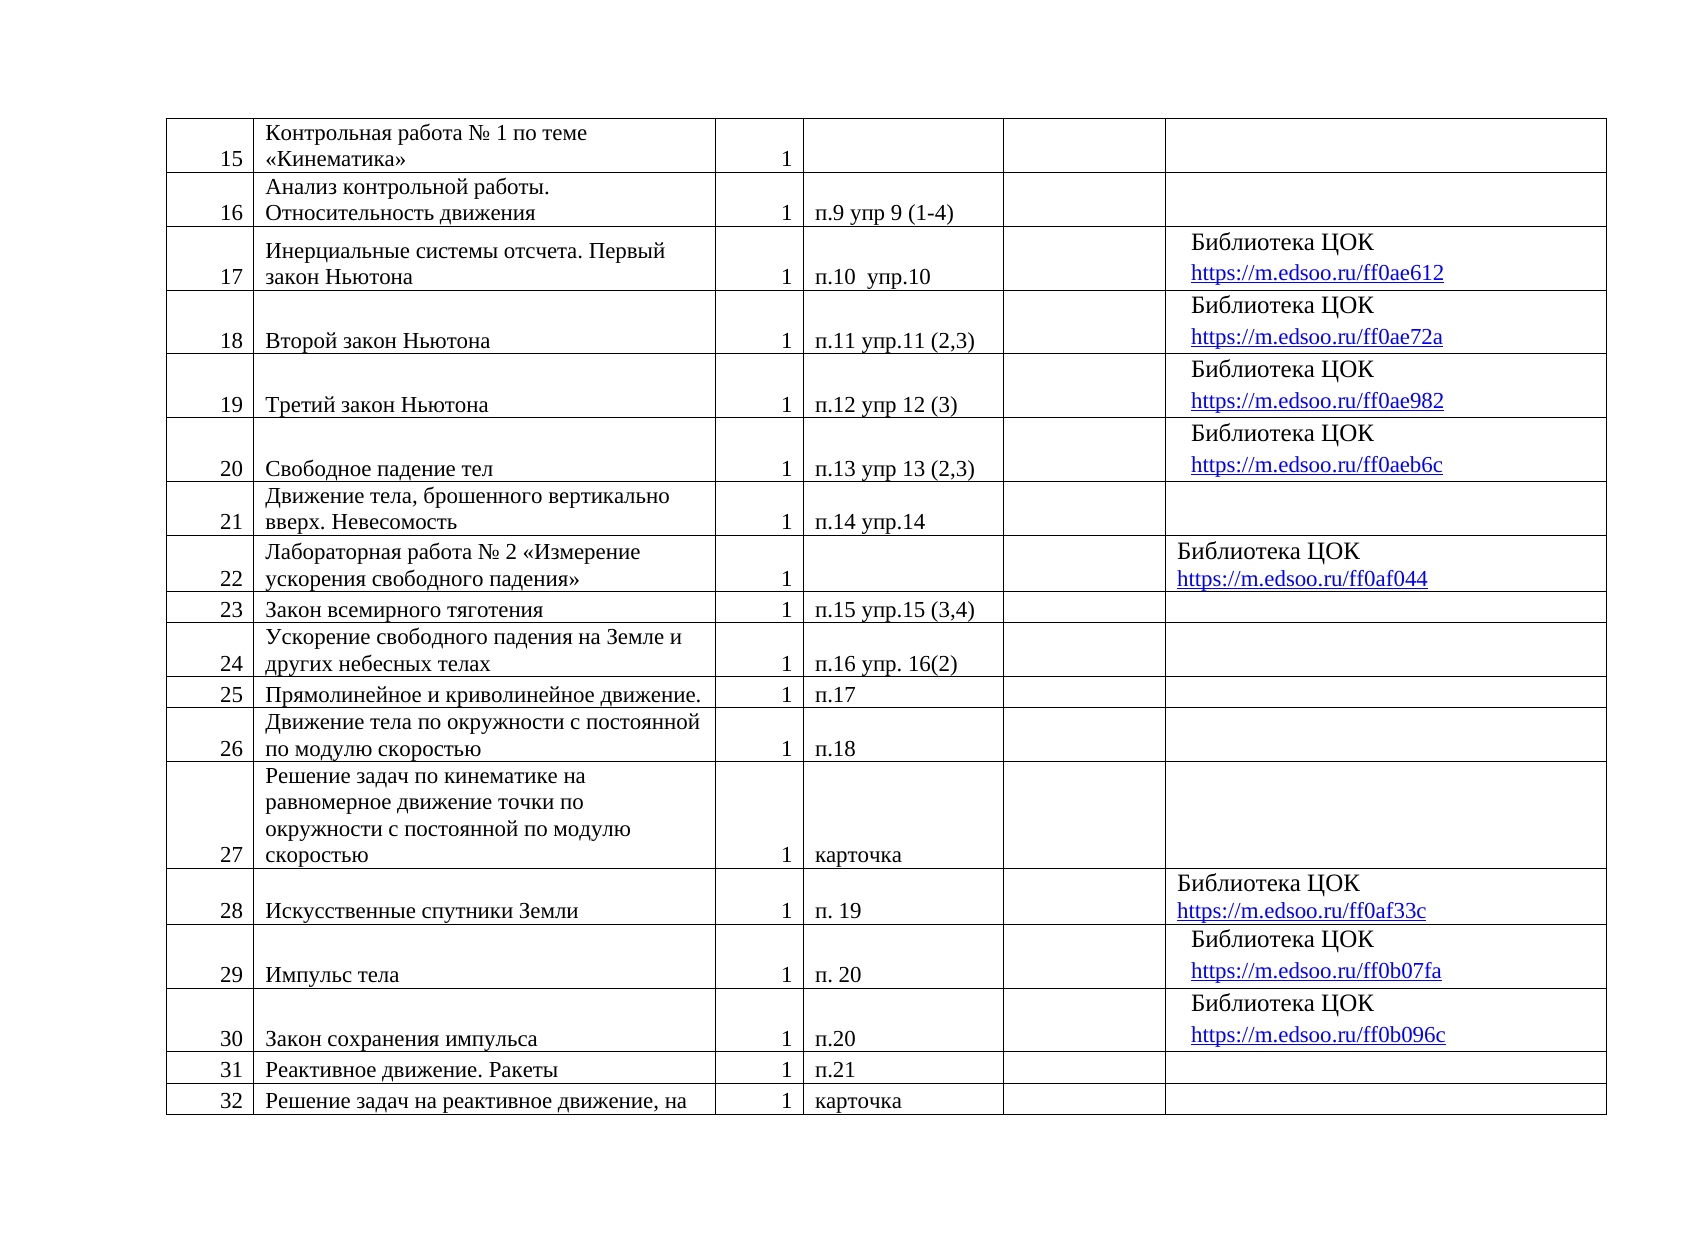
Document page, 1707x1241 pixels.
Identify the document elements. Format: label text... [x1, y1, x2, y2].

table_cell [804, 536, 1003, 591]
table_cell Инерциальные системы отсчета. Первый закон Ньютона [254, 227, 715, 289]
table_cell п. 20 [804, 925, 1003, 987]
table_cell [1004, 592, 1165, 622]
table_cell Библиотека ЦОК https://m.edsoo.ru/ff0b096c [1166, 989, 1606, 1051]
table_cell 23 [167, 592, 253, 622]
table_cell Второй закон Ньютона [254, 291, 715, 353]
table_cell 15 [167, 119, 253, 172]
table_cell 1 [716, 925, 803, 987]
table_cell п.21 [804, 1052, 1003, 1082]
table_cell Анализ контрольной работы. Относительность движения [254, 173, 715, 226]
table_cell 1 [716, 623, 803, 676]
table_cell [1004, 418, 1165, 481]
table_cell п.17 [804, 677, 1003, 707]
table_cell [804, 119, 1003, 172]
table_cell [1166, 173, 1606, 226]
table_cell [1004, 536, 1165, 591]
table_cell п.13 упр 13 (2,3) [804, 418, 1003, 481]
table_cell [1004, 227, 1165, 289]
table_cell Библиотека ЦОК https://m.edsoo.ru/ff0aeb6c [1166, 418, 1606, 481]
table_cell п.9 упр 9 (1-4) [804, 173, 1003, 226]
table_cell [1166, 1084, 1606, 1114]
table_cell 26 [167, 708, 253, 761]
table_cell 16 [167, 173, 253, 226]
table_cell 1 [716, 173, 803, 226]
table_cell 1 [716, 1084, 803, 1114]
table_cell [1166, 708, 1606, 761]
table_cell Библиотека ЦОК https://m.edsoo.ru/ff0ae72a [1166, 291, 1606, 353]
table_cell 1 [716, 227, 803, 289]
table_cell [1166, 677, 1606, 707]
table_cell 18 [167, 291, 253, 353]
table_cell Закон сохранения импульса [254, 989, 715, 1051]
table_cell [1166, 762, 1606, 867]
table_cell Решение задач по кинематике на равномерное движение точки по окружности с постоянной по модулю скоростью [254, 762, 715, 867]
table_cell п.14 упр.14 [804, 482, 1003, 535]
table_cell 25 [167, 677, 253, 707]
table_cell 1 [716, 536, 803, 591]
table_cell Реактивное движение. Ракеты [254, 1052, 715, 1082]
table_cell 1 [716, 119, 803, 172]
table_cell [1004, 482, 1165, 535]
table_cell [1166, 119, 1606, 172]
table_cell Лабораторная работа № 2 «Измерение ускорения свободного падения» [254, 536, 715, 591]
table_cell Движение тела, брошенного вертикально вверх. Невесомость [254, 482, 715, 535]
table_cell 30 [167, 989, 253, 1051]
table_cell 1 [716, 354, 803, 417]
table_cell Закон всемирного тяготения [254, 592, 715, 622]
table_cell [1004, 708, 1165, 761]
table_cell Библиотека ЦОК https://m.edsoo.ru/ff0af044 [1166, 536, 1606, 591]
table_cell п.18 [804, 708, 1003, 761]
table_cell п.10 упр.10 [804, 227, 1003, 289]
table_cell 1 [716, 989, 803, 1051]
table_cell 1 [716, 291, 803, 353]
table_cell [1004, 677, 1165, 707]
table_cell 19 [167, 354, 253, 417]
table_cell [1004, 354, 1165, 417]
table_cell п.12 упр 12 (3) [804, 354, 1003, 417]
table_cell 21 [167, 482, 253, 535]
table_cell [1004, 869, 1165, 923]
table_cell Импульс тела [254, 925, 715, 987]
table_cell п.16 упр. 16(2) [804, 623, 1003, 676]
table_cell [1004, 762, 1165, 867]
table_cell [1004, 989, 1165, 1051]
table_cell [1004, 1084, 1165, 1114]
table_cell [1166, 1052, 1606, 1082]
table_cell [1166, 482, 1606, 535]
table_cell [1004, 1052, 1165, 1082]
table_cell Библиотека ЦОК https://m.edsoo.ru/ff0b07fa [1166, 925, 1606, 987]
table_cell 24 [167, 623, 253, 676]
table_cell Контрольная работа № 1 по теме «Кинематика» [254, 119, 715, 172]
table_cell 27 [167, 762, 253, 867]
table_cell п.20 [804, 989, 1003, 1051]
table_cell Движение тела по окружности с постоянной по модулю скоростью [254, 708, 715, 761]
table_cell 1 [716, 482, 803, 535]
table_cell 1 [716, 869, 803, 923]
table_cell п.11 упр.11 (2,3) [804, 291, 1003, 353]
table_cell [1004, 925, 1165, 987]
table_cell 1 [716, 762, 803, 867]
table_cell Искусственные спутники Земли [254, 869, 715, 923]
table_cell [1004, 119, 1165, 172]
table_cell 1 [716, 677, 803, 707]
table_cell [1004, 291, 1165, 353]
table_cell Прямолинейное и криволинейное движение. [254, 677, 715, 707]
table_cell Ускорение свободного падения на Земле и других небесных телах [254, 623, 715, 676]
table_cell 22 [167, 536, 253, 591]
table_cell карточка [804, 1084, 1003, 1114]
table_cell [1004, 623, 1165, 676]
table_cell Библиотека ЦОК https://m.edsoo.ru/ff0ae612 [1166, 227, 1606, 289]
table_cell Третий закон Ньютона [254, 354, 715, 417]
table_cell 32 [167, 1084, 253, 1114]
table_cell 1 [716, 1052, 803, 1082]
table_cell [254, 1084, 715, 1114]
table_cell [1166, 592, 1606, 622]
table_cell 20 [167, 418, 253, 481]
table_cell 17 [167, 227, 253, 289]
table_cell 1 [716, 418, 803, 481]
table_cell 1 [716, 592, 803, 622]
table_cell Свободное падение тел [254, 418, 715, 481]
table_cell п. 19 [804, 869, 1003, 923]
table_cell 1 [716, 708, 803, 761]
table_cell Библиотека ЦОК https://m.edsoo.ru/ff0ae982 [1166, 354, 1606, 417]
table_cell [1004, 173, 1165, 226]
table_cell 28 [167, 869, 253, 923]
table_cell 29 [167, 925, 253, 987]
table_cell [1166, 623, 1606, 676]
table_cell карточка [804, 762, 1003, 867]
table_cell п.15 упр.15 (3,4) [804, 592, 1003, 622]
table_cell Библиотека ЦОК https://m.edsoo.ru/ff0af33c [1166, 869, 1606, 923]
table_cell 31 [167, 1052, 253, 1082]
